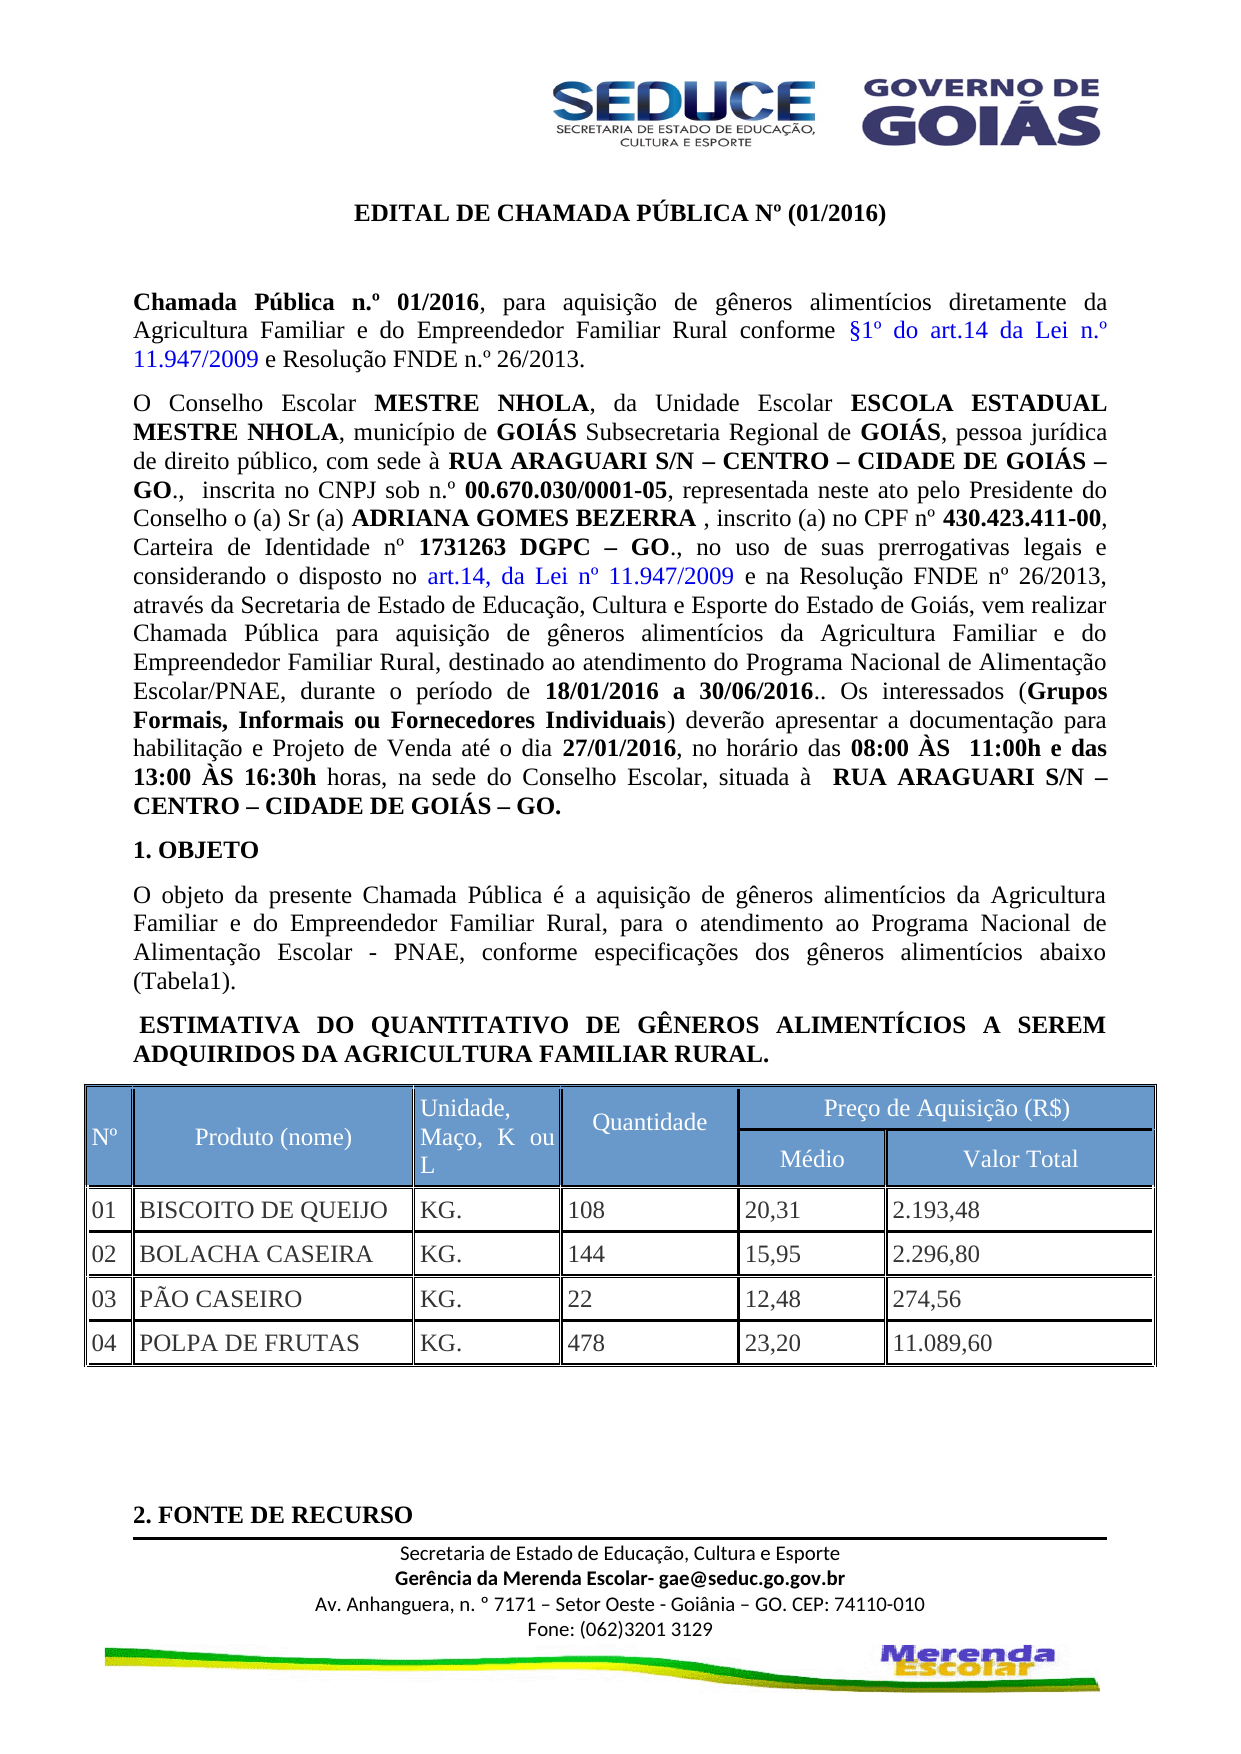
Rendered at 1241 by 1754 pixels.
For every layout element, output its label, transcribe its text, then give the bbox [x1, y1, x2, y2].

table_header Unidade, Maço, K ou L [414, 1085, 561, 1185]
table_header Produto (nome) [133, 1087, 413, 1185]
table_cell 04 [87, 1319, 131, 1363]
table_cell KG. [415, 1278, 559, 1319]
table_cell 2.296,80 [888, 1230, 1154, 1274]
table_cell Médio [740, 1131, 884, 1185]
text 2. FONTE DE RECURSO [133, 1500, 1107, 1528]
table_cell KG. [415, 1322, 559, 1363]
table_cell POLPA DE FRUTAS [135, 1322, 412, 1363]
table_cell 11.089,60 [888, 1319, 1154, 1363]
table_cell 03 [87, 1274, 131, 1319]
table_cell 2.193,48 [888, 1185, 1154, 1230]
table_cell 108 [563, 1189, 737, 1230]
text EDITAL DE CHAMADA PÚBLICA Nº (01/2016) [133, 198, 1107, 227]
table_cell 23,20 [740, 1322, 884, 1363]
text ESTIMATIVA DO QUANTITATIVO DE GÊNEROS ALIMENTÍCIOS A SEREM ADQUIRIDOS DA AGRICULTURA FAMILIAR RURAL. [133, 1010, 1107, 1068]
table_cell BISCOITO DE QUEIJO [135, 1189, 412, 1230]
table_cell 20,31 [740, 1189, 884, 1230]
table_header Preço de Aquisição (R$) [738, 1087, 1154, 1128]
table_cell 274,56 [888, 1274, 1154, 1319]
table_cell PÃO CASEIRO [135, 1278, 412, 1319]
picture [552, 73, 1108, 154]
table_cell BOLACHA CASEIRA [135, 1233, 412, 1274]
table_cell 22 [563, 1278, 737, 1319]
text Chamada Pública n.º 01/2016, para aquisição de gêneros alimentícios diretamente da Agricultura Familiar e do Empreendedor Familiar Rural conforme §1º do art.14 da Lei n.º 11.947/2009 e Resolução FNDE n.º 26/2013. [133, 287, 1107, 373]
table_cell 144 [563, 1233, 737, 1274]
table_header Quantidade [561, 1087, 738, 1185]
table_header Nº [87, 1085, 133, 1185]
table_cell KG. [415, 1189, 559, 1230]
text 1. OBJETO [133, 835, 1107, 864]
text O Conselho Escolar MESTRE NHOLA, da Unidade Escolar ESCOLA ESTADUAL MESTRE NHOLA, município de GOIÁS Subsecretaria Regional de GOIÁS, pessoa jurídica de direito público, com sede à RUA ARAGUARI S/N – CENTRO – CIDADE DE GOIÁS – GO., inscrita no CNPJ sob n.º 00.670.030/0001-05, representada neste ato pelo Presidente do Conselho o (a) Sr (a) ADRIANA GOMES BEZERRA , inscrito (a) no CPF nº 430.423.411-00, Carteira de Identidade nº 1731263 DGPC – GO., no uso de suas prerrogativas legais e considerando o disposto no art.14, da Lei nº 11.947/2009 e na Resolução FNDE nº 26/2013, através da Secretaria de Estado de Educação, Cultura e Esporte do Estado de Goiás, vem realizar Chamada Pública para aquisição de gêneros alimentícios da Agricultura Familiar e do Empreendedor Familiar Rural, destinado ao atendimento do Programa Nacional de Alimentação Escolar/PNAE, durante o período de 18/01/2016 a 30/06/2016.. Os interessados (Grupos Formais, Informais ou Fornecedores Individuais) deverão apresentar a documentação para habilitação e Projeto de Venda até o dia 27/01/2016, no horário das 08:00 ÀS 11:00h e das 13:00 ÀS 16:30h horas, na sede do Conselho Escolar, situada à RUA ARAGUARI S/N – CENTRO – CIDADE DE GOIÁS – GO. [133, 388, 1107, 820]
table_cell 478 [563, 1322, 737, 1363]
text O objeto da presente Chamada Pública é a aquisição de gêneros alimentícios da Agricultura Familiar e do Empreendedor Familiar Rural, para o atendimento ao Programa Nacional de Alimentação Escolar - PNAE, conforme especificações dos gêneros alimentícios abaixo (Tabela1). [133, 880, 1107, 995]
table_cell 15,95 [740, 1233, 884, 1274]
table_cell KG. [415, 1233, 559, 1274]
table_cell Valor Total [888, 1128, 1155, 1185]
table_cell 01 [87, 1185, 131, 1230]
table_cell 02 [87, 1230, 131, 1274]
table_cell 12,48 [740, 1278, 884, 1319]
